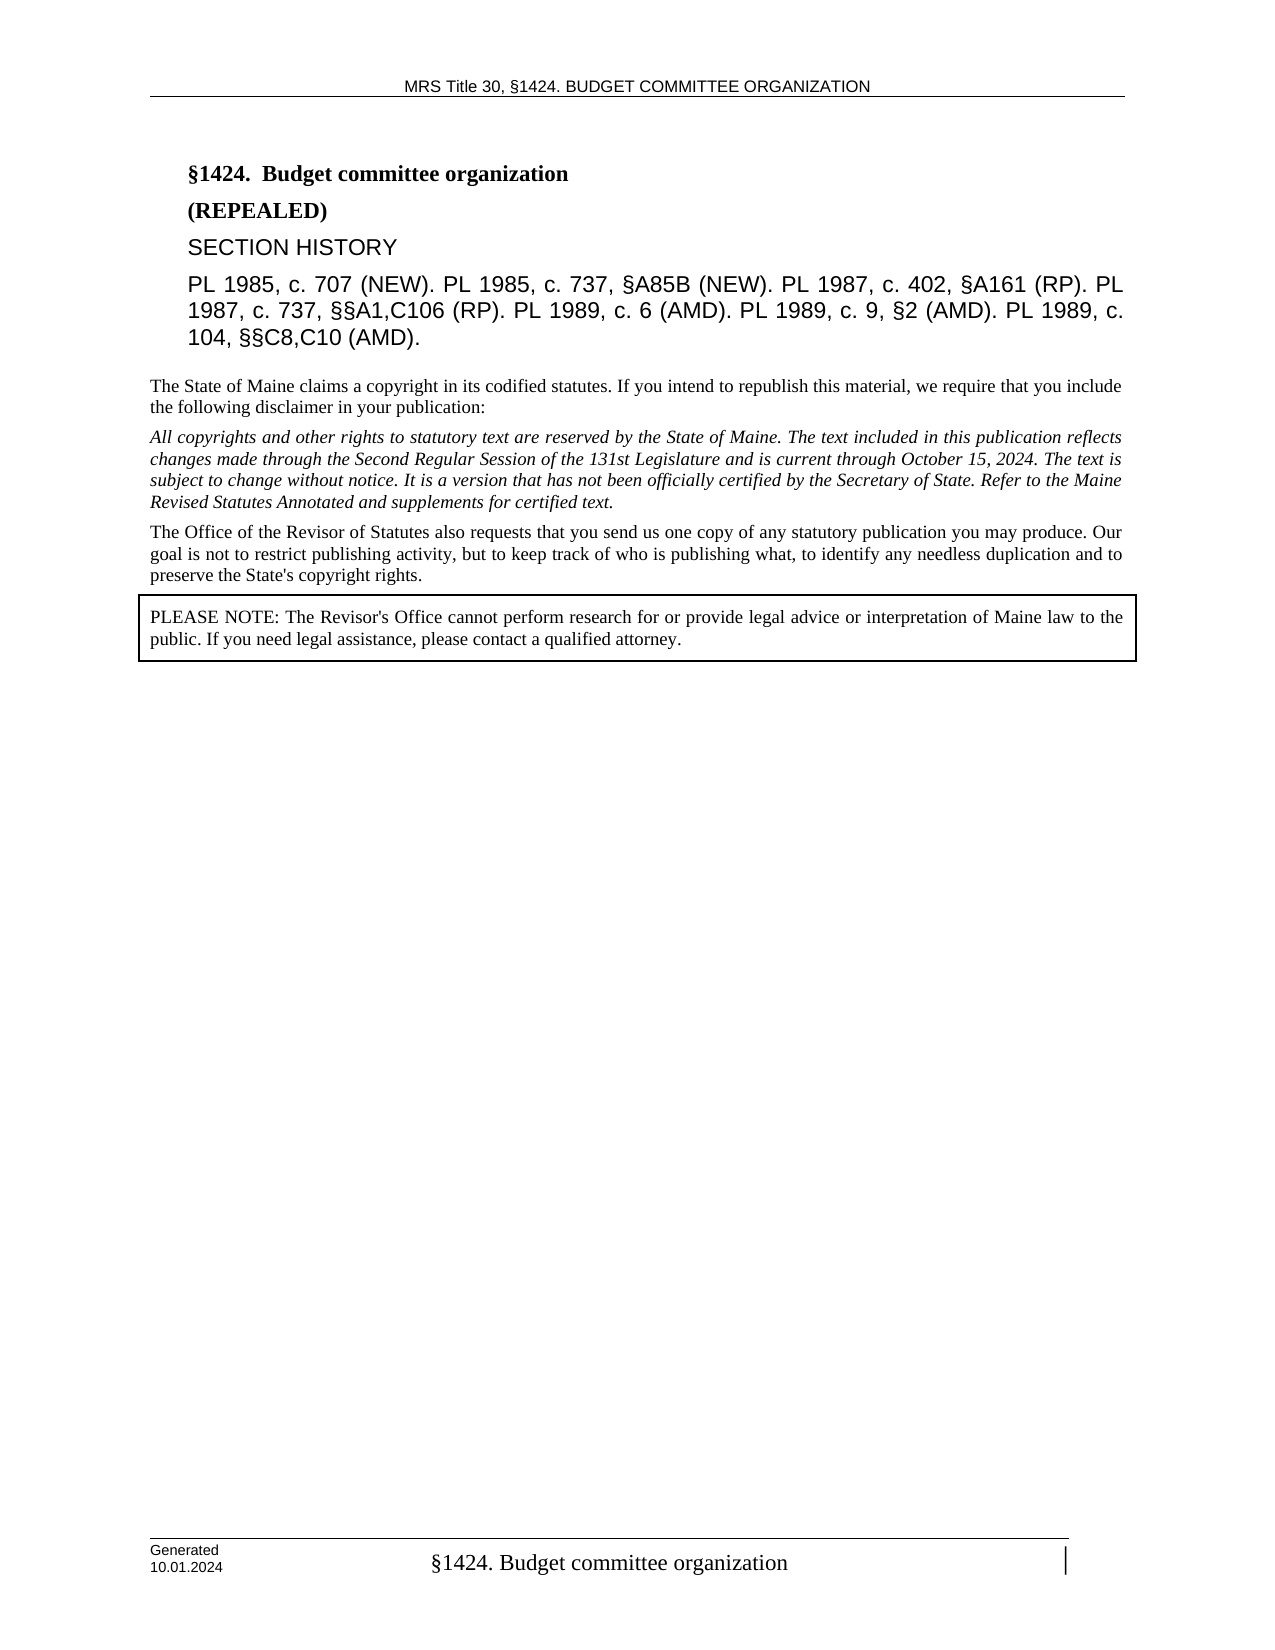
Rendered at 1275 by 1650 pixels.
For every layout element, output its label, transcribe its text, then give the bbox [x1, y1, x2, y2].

text PL 1985, c. 707 (NEW). PL 1985, c. 737, §A85B (NEW). PL 1987, c. 402, §A161 (RP). PL 1987, c. 737, §§A1,C106 (RP). PL 1989, c. 6 (AMD). PL 1989, c. 9, §2 (AMD). PL 1989, c. 104, §§C8,C10 (AMD). [187, 271, 1125, 350]
text SECTION HISTORY [187, 234, 1125, 260]
text The Office of the Revisor of Statutes also requests that you send us one copy of any statutory publication you may produce. Our goal is not to restrict publishing activity, but to keep track of who is publishing what, to identify any needless duplication and to preserve the State's copyright rights. [150, 521, 1125, 586]
text PLEASE NOTE: The Revisor's Office cannot perform research for or provide legal advice or interpretation of Maine law to the public. If you need legal assistance, please contact a qualified attorney. [140, 596, 1135, 660]
text All copyrights and other rights to statutory text are reserved by the State of Maine. The text included in this publication reflects changes made through the Second Regular Session of the 131st Legislature and is current through October 15, 2024 . The text is subject to change without notice. It is a version that has not been officially certified by the Secretary of State. Refer to the Maine Revised Statutes Annotated and supplements for certified text. [150, 426, 1125, 512]
text The State of Maine claims a copyright in its codified statutes. If you intend to republish this material, we require that you include the following disclaimer in your publication: [150, 375, 1125, 418]
text §1424. Budget committee organization [187, 160, 1125, 187]
text (REPEALED) [187, 197, 1125, 223]
